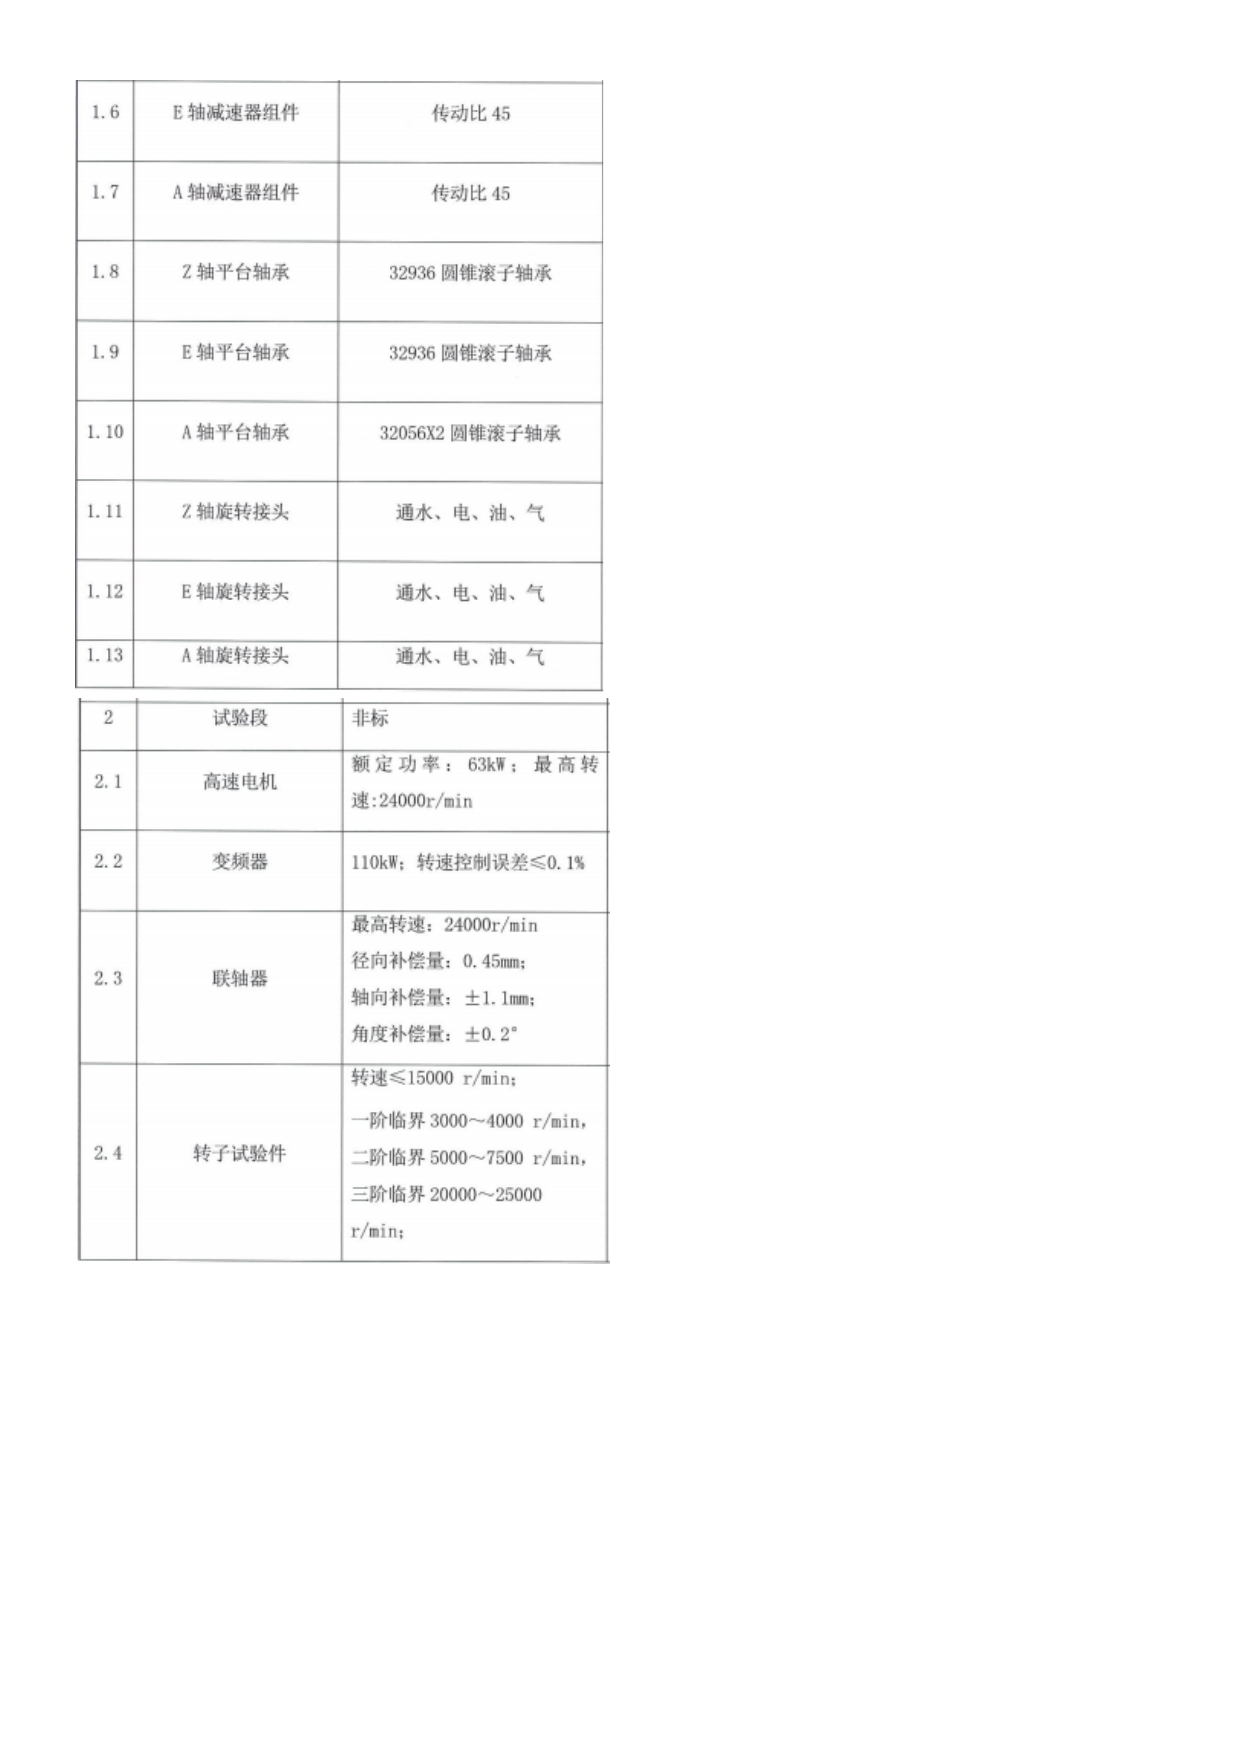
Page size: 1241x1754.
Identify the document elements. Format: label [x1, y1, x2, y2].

picture [75, 80, 604, 693]
picture [75, 698, 610, 1264]
